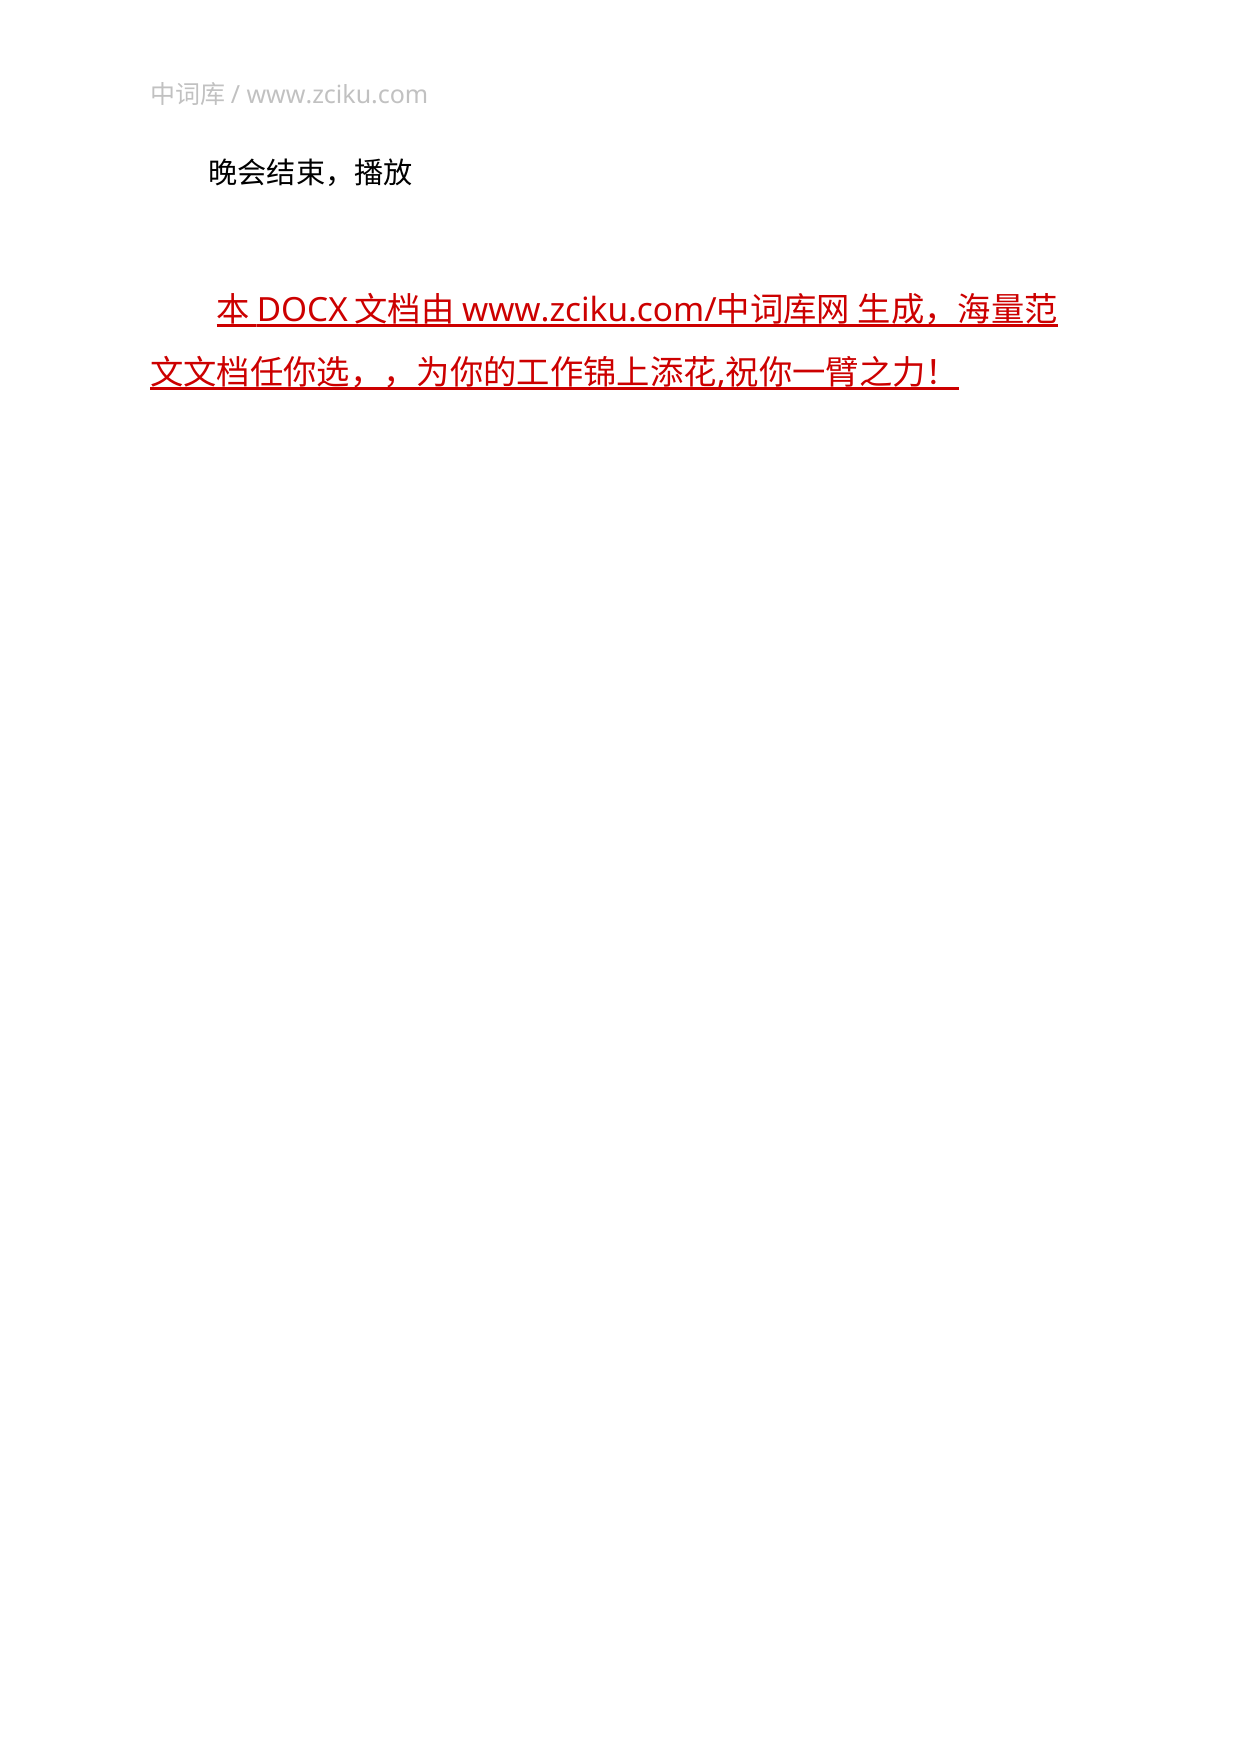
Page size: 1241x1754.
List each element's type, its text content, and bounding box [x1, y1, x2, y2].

text 本DOCX文档由 www.zciku.com/中词库网 生成，海量范文文档任你选，，为你的工作锦上添花,祝你一臂之力！ [150, 283, 1090, 394]
text 晚会结束，播放 [150, 150, 1090, 192]
